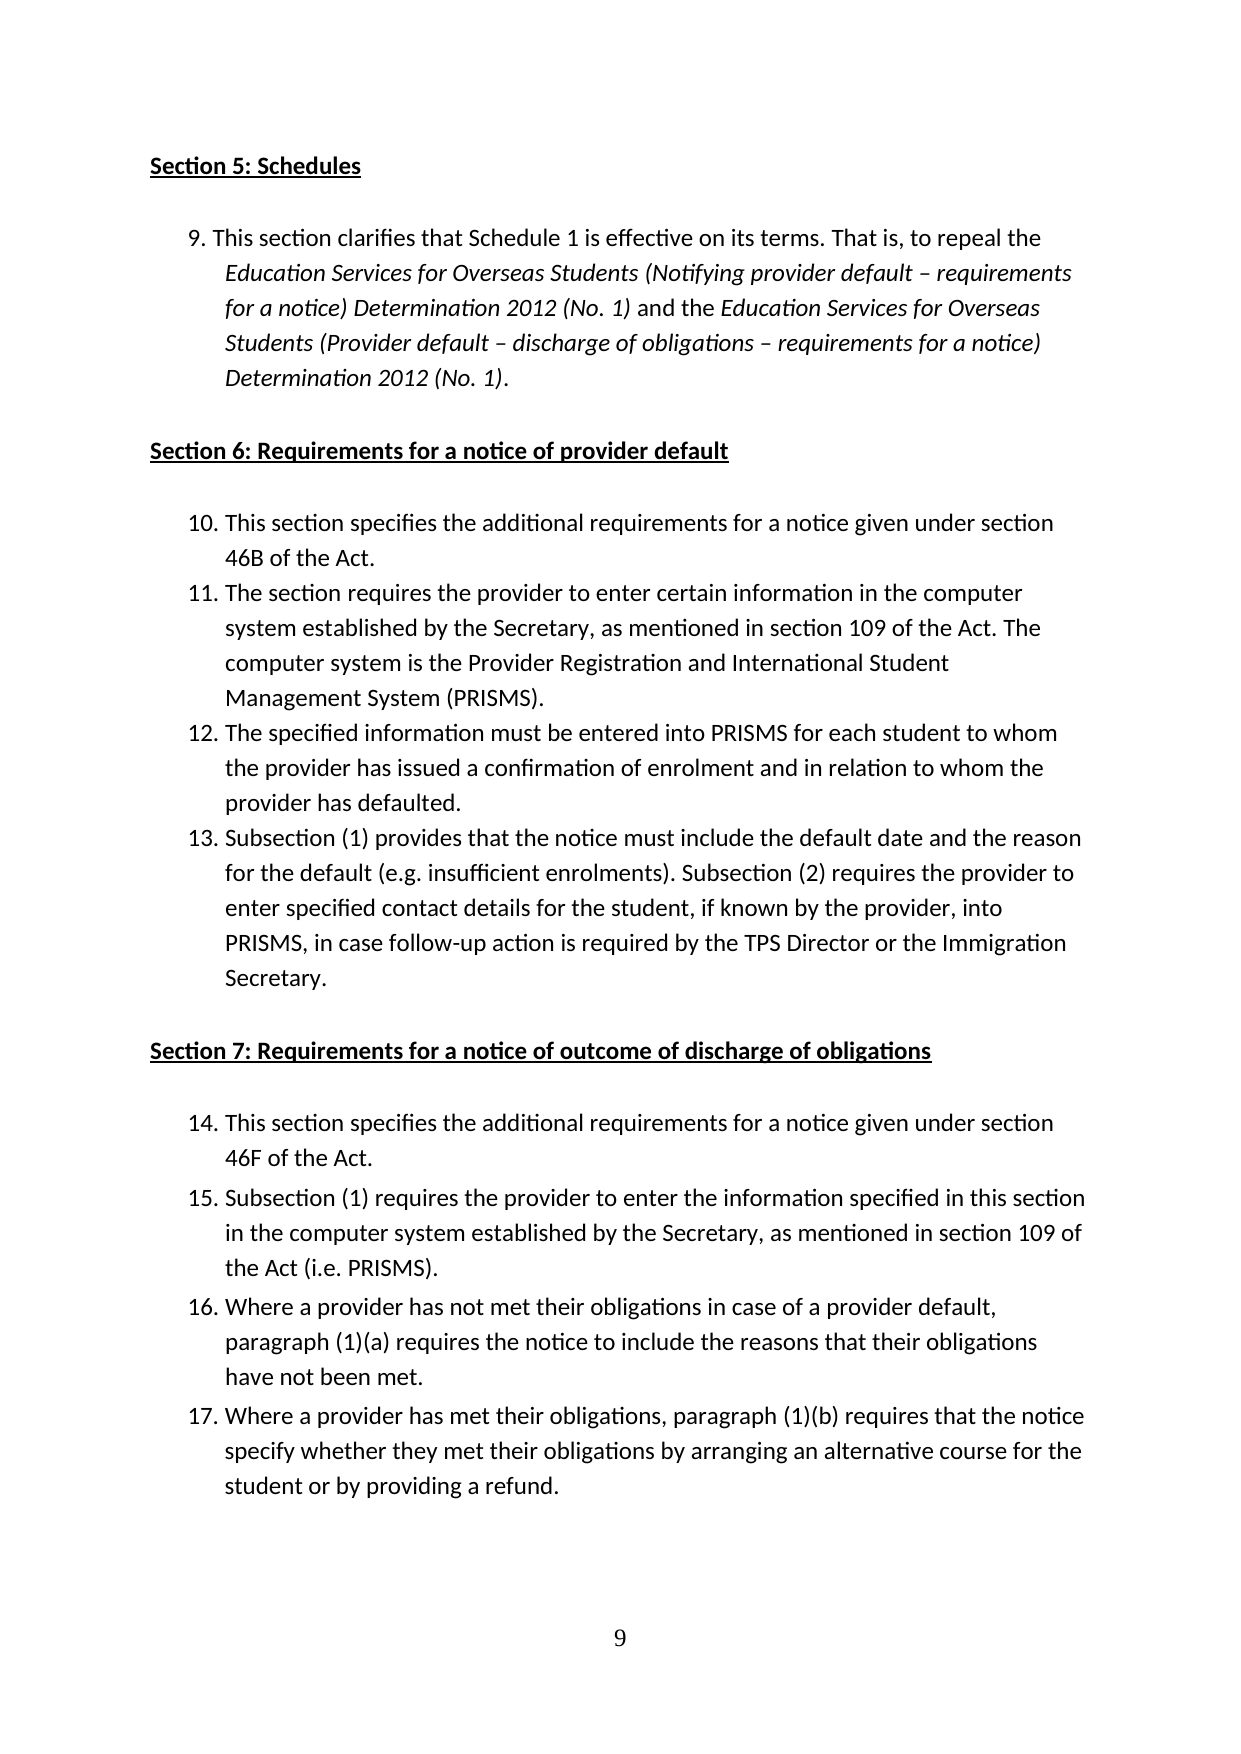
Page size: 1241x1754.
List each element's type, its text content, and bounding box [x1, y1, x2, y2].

list This section clarifies that Schedule 1 is effective on its terms. That is, to repeal the Education Services for Overseas Students (Notifying provider default – requirements for a notice) Determination 2012 (No. 1) and the Education Services for Overseas Students (Provider default – discharge of obligations – requirements for a notice) Determination 2012 (No. 1). [187, 222, 1090, 393]
list This section specifies the additional requirements for a notice given under section 46B of the Act. [187, 507, 1090, 573]
subtitle Subsection (1) requires the provider to enter the information specified in this section in the computer system established by the Secretary, as mentioned in section 109 of the Act (i.e. PRISMS). [187, 1182, 1090, 1282]
list The section requires the provider to enter certain information in the computer system established by the Secretary, as mentioned in section 109 of the Act. The computer system is the Provider Registration and International Student Management System (PRISMS). [187, 577, 1090, 713]
list This section specifies the additional requirements for a notice given under section 46F of the Act. [187, 1107, 1090, 1173]
list Subsection (1) provides that the notice must include the default date and the reason for the default (e.g. insufficient enrolments). Subsection (2) requires the provider to enter specified contact details for the student, if known by the provider, into PRISMS, in case follow-up action is required by the TPS Director or the Immigration Secretary. [187, 822, 1090, 993]
text Section 6: Requirements for a notice of provider default [150, 435, 1090, 466]
text Section 7: Requirements for a notice of outcome of discharge of obligations [150, 1035, 1090, 1066]
subtitle Where a provider has not met their obligations in case of a provider default, paragraph (1)(a) requires the notice to include the reasons that their obligations have not been met. [187, 1291, 1090, 1391]
list The specified information must be entered into PRISMS for each student to whom the provider has issued a confirmation of enrolment and in relation to whom the provider has defaulted. [187, 717, 1090, 818]
text Section 5: Schedules [150, 150, 1090, 181]
subtitle Where a provider has met their obligations, paragraph (1)(b) requires that the notice specify whether they met their obligations by arranging an alternative course for the student or by providing a refund. [187, 1400, 1090, 1501]
